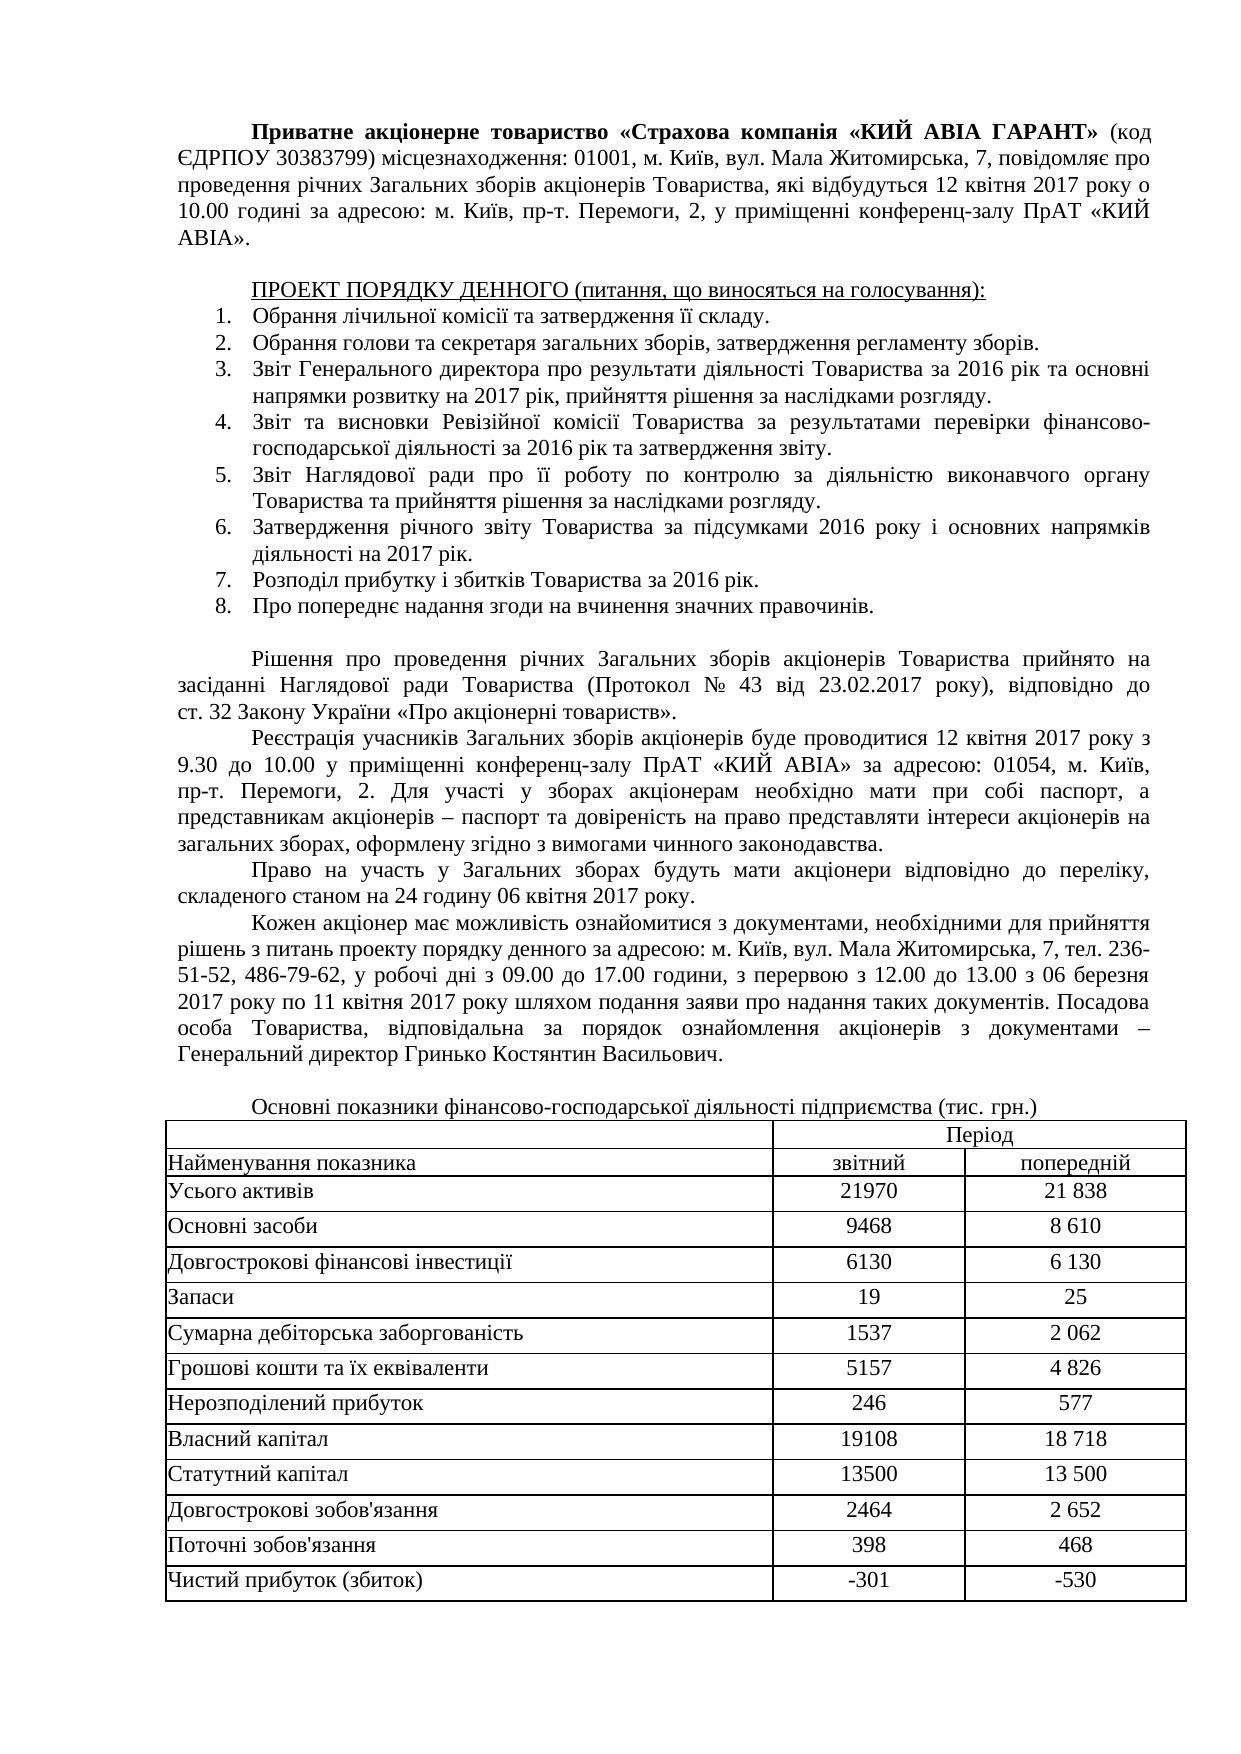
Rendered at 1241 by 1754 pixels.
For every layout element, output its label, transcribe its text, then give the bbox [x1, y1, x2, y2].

list Розподіл прибутку і збитків Товариства за 2016 рік. [215, 566, 1152, 592]
table_cell 13500 [774, 1460, 964, 1494]
text Право на участь у Загальних зборах будуть мати акціонери відповідно до переліку, складеного станом на 24 годину 06 квітня 2017 року. [177, 856, 1152, 909]
table_cell 21970 [774, 1177, 964, 1211]
list Затвердження річного звіту Товариства за підсумками 2016 року і основних напрямків діяльності на 2017 рік. [215, 513, 1152, 566]
table_cell -301 [774, 1567, 964, 1600]
table_cell Поточні зобов'язання [167, 1531, 772, 1565]
table_cell звітний [774, 1149, 964, 1175]
list Обрання голови та секретаря загальних зборів, затвердження регламенту зборів. [215, 329, 1152, 355]
table_cell Запаси [167, 1283, 772, 1317]
list Обрання лічильної комісії та затвердження її складу. [215, 303, 1152, 329]
table_cell 2 062 [966, 1319, 1185, 1352]
table_cell Власний капітал [167, 1425, 772, 1459]
table_cell Грошові кошти та їх еквіваленти [167, 1354, 772, 1388]
table_cell 8 610 [966, 1212, 1185, 1246]
table_cell Основні засоби [167, 1212, 772, 1246]
table_cell 19 [774, 1283, 964, 1317]
list Звіт та висновки Ревізійної комісії Товариства за результатами перевірки фінансово-господарської діяльності за 2016 рік та затвердження звіту. [215, 408, 1152, 461]
list Звіт Генерального директора про результати діяльності Товариства за 2016 рік та основні напрямки розвитку на 2017 рік, прийняття рішення за наслідками розгляду. [215, 355, 1152, 408]
table_cell 5157 [774, 1354, 964, 1388]
table_cell -530 [966, 1567, 1185, 1600]
table_cell 246 [774, 1390, 964, 1423]
table_header [167, 1121, 772, 1147]
table_cell Найменування показника [167, 1149, 772, 1175]
table_cell попередній [966, 1149, 1185, 1175]
text Кожен акціонер має можливість ознайомитися з документами, необхідними для прийняття рішень з питань проекту порядку денного за адресою: м. Київ, вул. Мала Житомирська, 7, тел. 236-51-52, 486-79-62, у робочі дні з 09.00 до 17.00 години, з перервою з 12.00 до 13.00 з 06 березня 2017 року по 11 квітня 2017 року шляхом подання заяви про надання таких документів. Посадова особа Товариства, відповідальна за порядок ознайомлення акціонерів з документами – Генеральний директор Гринько Костянтин Васильович. [177, 909, 1152, 1067]
list Про попереднє надання згоди на вчинення значних правочинів. [215, 592, 1152, 619]
table_cell 6 130 [966, 1248, 1185, 1282]
table_cell 21 838 [966, 1177, 1185, 1211]
table_cell 13 500 [966, 1460, 1185, 1494]
table_cell 2464 [774, 1496, 964, 1529]
table_cell 468 [966, 1531, 1185, 1565]
table_cell 18 718 [966, 1425, 1185, 1459]
table_cell 577 [966, 1390, 1185, 1423]
table_cell 19108 [774, 1425, 964, 1459]
table_cell 2 652 [966, 1496, 1185, 1529]
table_cell 6130 [774, 1248, 964, 1282]
table_cell Довгострокові фінансові інвестиції [167, 1248, 772, 1282]
list Звіт Наглядової ради про її роботу по контролю за діяльністю виконавчого органу Товариства та прийняття рішення за наслідками розгляду. [215, 461, 1152, 513]
text Приватне акціонерне товариство «Страхова компанія «КИЙ АВІА ГАРАНТ» (код ЄДРПОУ 30383799) місцезнаходження: 01001, м. Київ, вул. Мала Житомирська, 7, повідомляє про проведення річних Загальних зборів акціонерів Товариства, які відбудуться 12 квітня 2017 року о 10.00 годині за адресою: м. Київ, пр-т. Перемоги, 2, у приміщенні конференц-залу ПрАТ «КИЙ АВІА». [177, 118, 1152, 250]
text ПРОЕКТ ПОРЯДКУ ДЕННОГО (питання, що виносяться на голосування): [177, 276, 1152, 303]
table_cell Довгострокові зобов'язання [167, 1496, 772, 1529]
table_cell 398 [774, 1531, 964, 1565]
table_cell Статутний капітал [167, 1460, 772, 1494]
table_cell 1537 [774, 1319, 964, 1352]
table_cell Нерозподілений прибуток [167, 1390, 772, 1423]
table_cell Чистий прибуток (збиток) [167, 1567, 772, 1600]
table_cell 25 [966, 1283, 1185, 1317]
text Реєстрація учасників Загальних зборів акціонерів буде проводитися 12 квітня 2017 року з 9.30 до 10.00 у приміщенні конференц-залу ПрАТ «КИЙ АВІА» за адресою: 01054, м. Київ, пр-т. Перемоги, 2. Для участі у зборах акціонерам необхідно мати при собі паспорт, а представникам акціонерів – паспорт та довіреність на право представляти інтереси акціонерів на загальних зборах, оформлену згідно з вимогами чинного законодавства. [177, 724, 1152, 856]
table_cell Усього активів [167, 1177, 772, 1211]
table_cell 9468 [774, 1212, 964, 1246]
table_header Період [774, 1121, 1185, 1147]
text Основні показники фінансово-господарської діяльності підприємства (тис. грн.) [177, 1093, 1152, 1119]
text Рішення про проведення річних Загальних зборів акціонерів Товариства прийнято на засіданні Наглядової ради Товариства (Протокол № 43 від 23.02.2017 року), відповідно до ст. 32 Закону України «Про акціонерні товариств». [177, 645, 1152, 724]
table_cell 4 826 [966, 1354, 1185, 1388]
table_cell Сумарна дебіторська заборгованість [167, 1319, 772, 1352]
